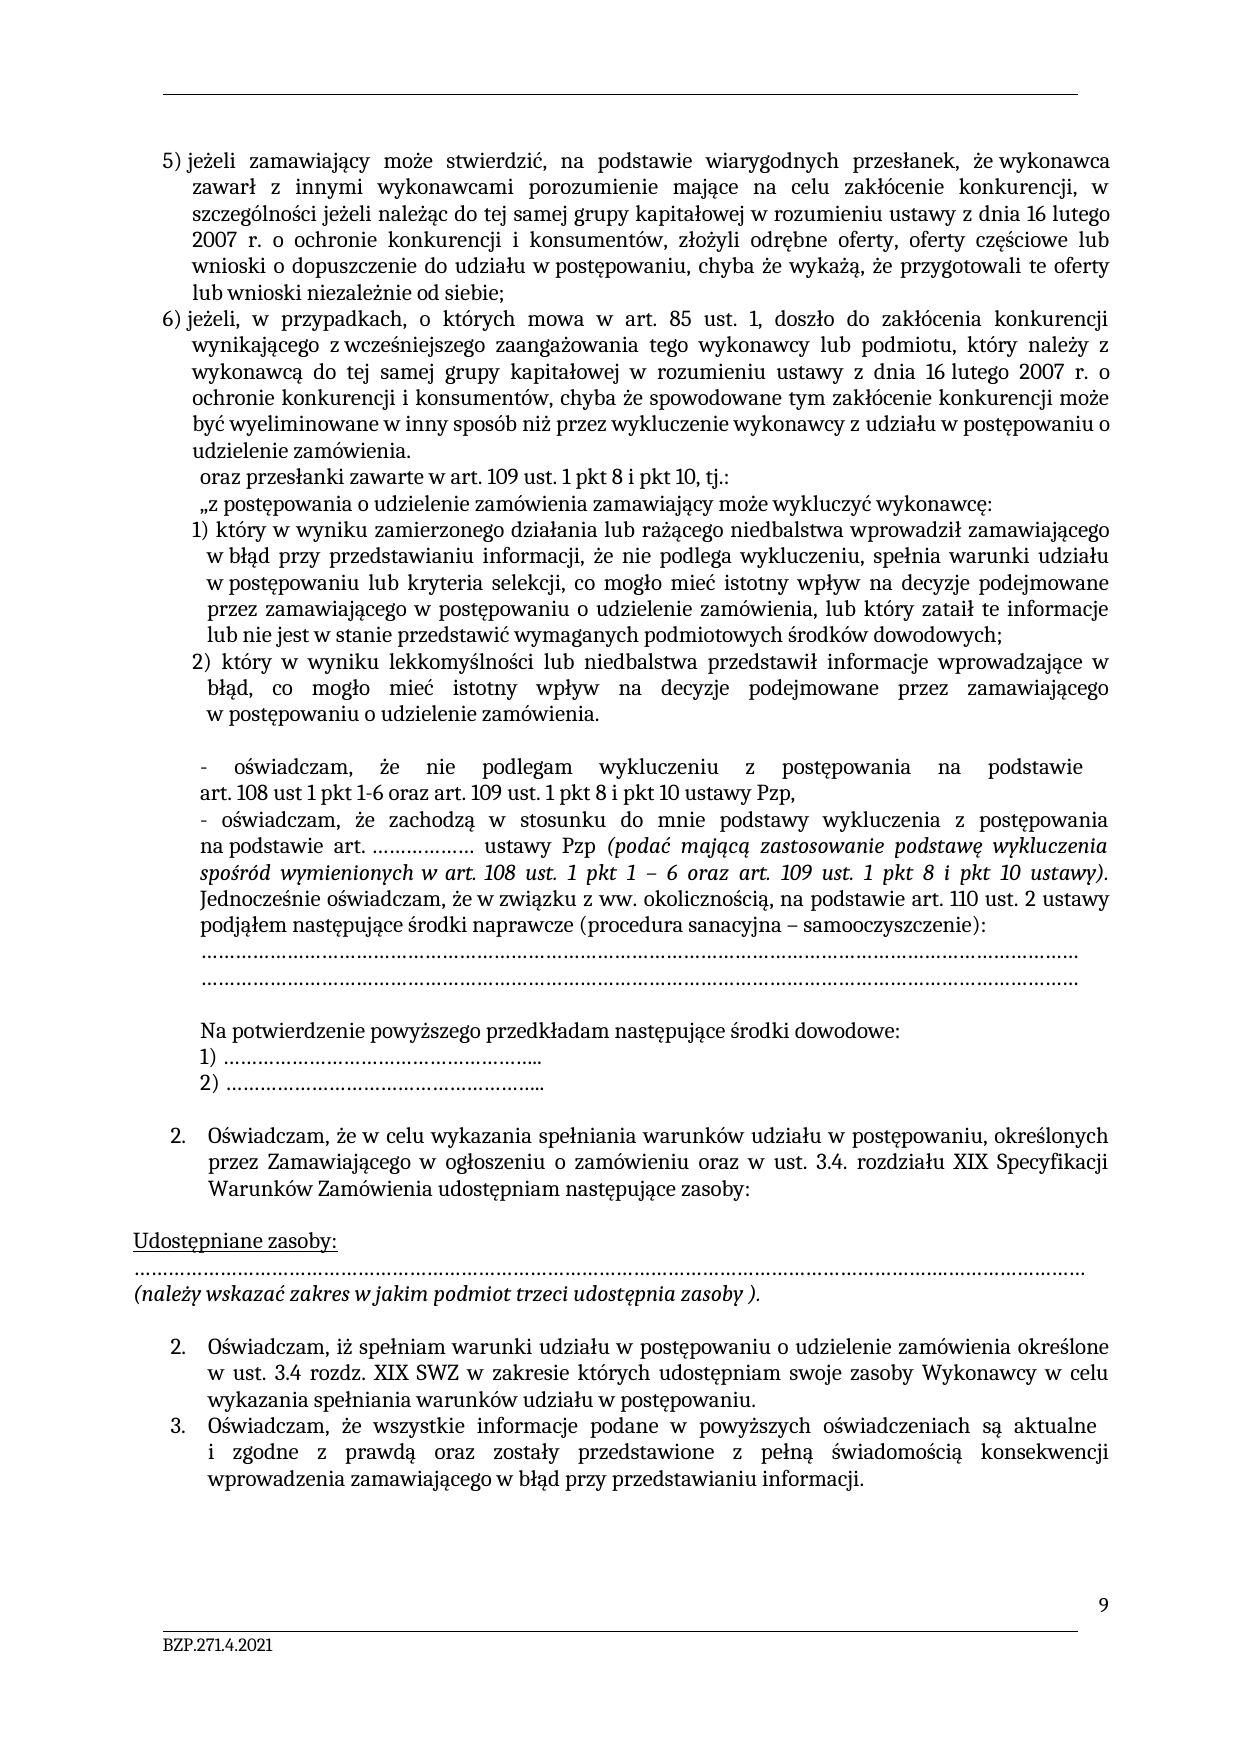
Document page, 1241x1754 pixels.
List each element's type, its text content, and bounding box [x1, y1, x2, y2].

text Udostępniane zasoby: [133, 1228, 1107, 1254]
text Na potwierdzenie powyższego przedkładam następujące środki dowodowe: [133, 1017, 1107, 1044]
text - oświadczam, że nie podlegam wykluczeniu z postępowania na podstawie art. 108 ust 1 pkt 1-6 oraz art. 109 ust. 1 pkt 8 i pkt 10 ustawy Pzp, [200, 754, 1110, 807]
text ……………………………………………………………………………………………………………………………………… [133, 965, 1107, 991]
text (należy wskazać zakres w jakim podmiot trzeci udostępnia zasoby ). [133, 1281, 1107, 1307]
text - oświadczam, że zachodzą w stosunku do mnie podstawy wykluczenia z postępowania na podstawie art. ……………… ustawy Pzp (podać mającą zastosowanie podstawę wykluczenia spośród wymienionych w art. 108 ust. 1 pkt 1 – 6 oraz art. 109 ust. 1 pkt 8 i pkt 10 ustawy). Jednocześnie oświadczam, że w związku z ww. okolicznością, na podstawie art. 110 ust. 2 ustawy podjąłem następujące środki naprawcze (procedura sanacyjna – samooczyszczenie): [200, 807, 1110, 938]
text 2) który w wyniku lekkomyślności lub niedbalstwa przedstawił informacje wprowadzające w błąd, co mogło mieć istotny wpływ na decyzje podejmowane przez zamawiającego w postępowaniu o udzielenie zamówienia. [192, 648, 1110, 727]
list Oświadczam, że w celu wykazania spełniania warunków udziału w postępowaniu, określonych przez Zamawiającego w ogłoszeniu o zamówieniu oraz w ust. 3.4. rozdziału XIX Specyfikacji Warunków Zamówienia udostępniam następujące zasoby: [170, 1123, 1110, 1202]
text …………………………………………………………………………………………………………………………….…………………… [133, 1254, 1107, 1281]
list Oświadczam, że wszystkie informacje podane w powyższych oświadczeniach są aktualne i zgodne z prawdą oraz zostały przedstawione z pełną świadomością konsekwencji wprowadzenia zamawiającego w błąd przy przedstawianiu informacji. [170, 1413, 1110, 1492]
text ……………………………………………………………………………………………………………………………………… [200, 938, 1110, 965]
list Oświadczam, iż spełniam warunki udziału w postępowaniu o udzielenie zamówienia określone w ust. 3.4 rozdz. XIX SWZ w zakresie których udostępniam swoje zasoby Wykonawcy w celu wykazania spełniania warunków udziału w postępowaniu. [170, 1334, 1110, 1413]
text 5) jeżeli zamawiający może stwierdzić, na podstawie wiarygodnych przesłanek, że wykonawca zawarł z innymi wykonawcami porozumienie mające na celu zakłócenie konkurencji, w szczególności jeżeli należąc do tej samej grupy kapitałowej w rozumieniu ustawy z dnia 16 lutego 2007 r. o ochronie konkurencji i konsumentów, złożyli odrębne oferty, oferty częściowe lub wnioski o dopuszczenie do udziału w postępowaniu, chyba że wykażą, że przygotowali te oferty lub wnioski niezależnie od siebie; [162, 148, 1110, 306]
text „z postępowania o udzielenie zamówienia zamawiający może wykluczyć wykonawcę: [200, 490, 1110, 517]
text 1) ……………………………………………….. [133, 1044, 1107, 1070]
text 2) ……………………………………………….. [133, 1070, 1107, 1096]
text 1) który w wyniku zamierzonego działania lub rażącego niedbalstwa wprowadził zamawiającego w błąd przy przedstawianiu informacji, że nie podlega wykluczeniu, spełnia warunki udziału w postępowaniu lub kryteria selekcji, co mogło mieć istotny wpływ na decyzje podejmowane przez zamawiającego w postępowaniu o udzielenie zamówienia, lub który zataił te informacje lub nie jest w stanie przedstawić wymaganych podmiotowych środków dowodowych; [192, 517, 1110, 648]
text 6) jeżeli, w przypadkach, o których mowa w art. 85 ust. 1, doszło do zakłócenia konkurencji wynikającego z wcześniejszego zaangażowania tego wykonawcy lub podmiotu, który należy z wykonawcą do tej samej grupy kapitałowej w rozumieniu ustawy z dnia 16 lutego 2007 r. o ochronie konkurencji i konsumentów, chyba że spowodowane tym zakłócenie konkurencji może być wyeliminowane w inny sposób niż przez wykluczenie wykonawcy z udziału w postępowaniu o udzielenie zamówienia. [162, 306, 1110, 464]
text oraz przesłanki zawarte w art. 109 ust. 1 pkt 8 i pkt 10, tj.: [200, 464, 1110, 490]
